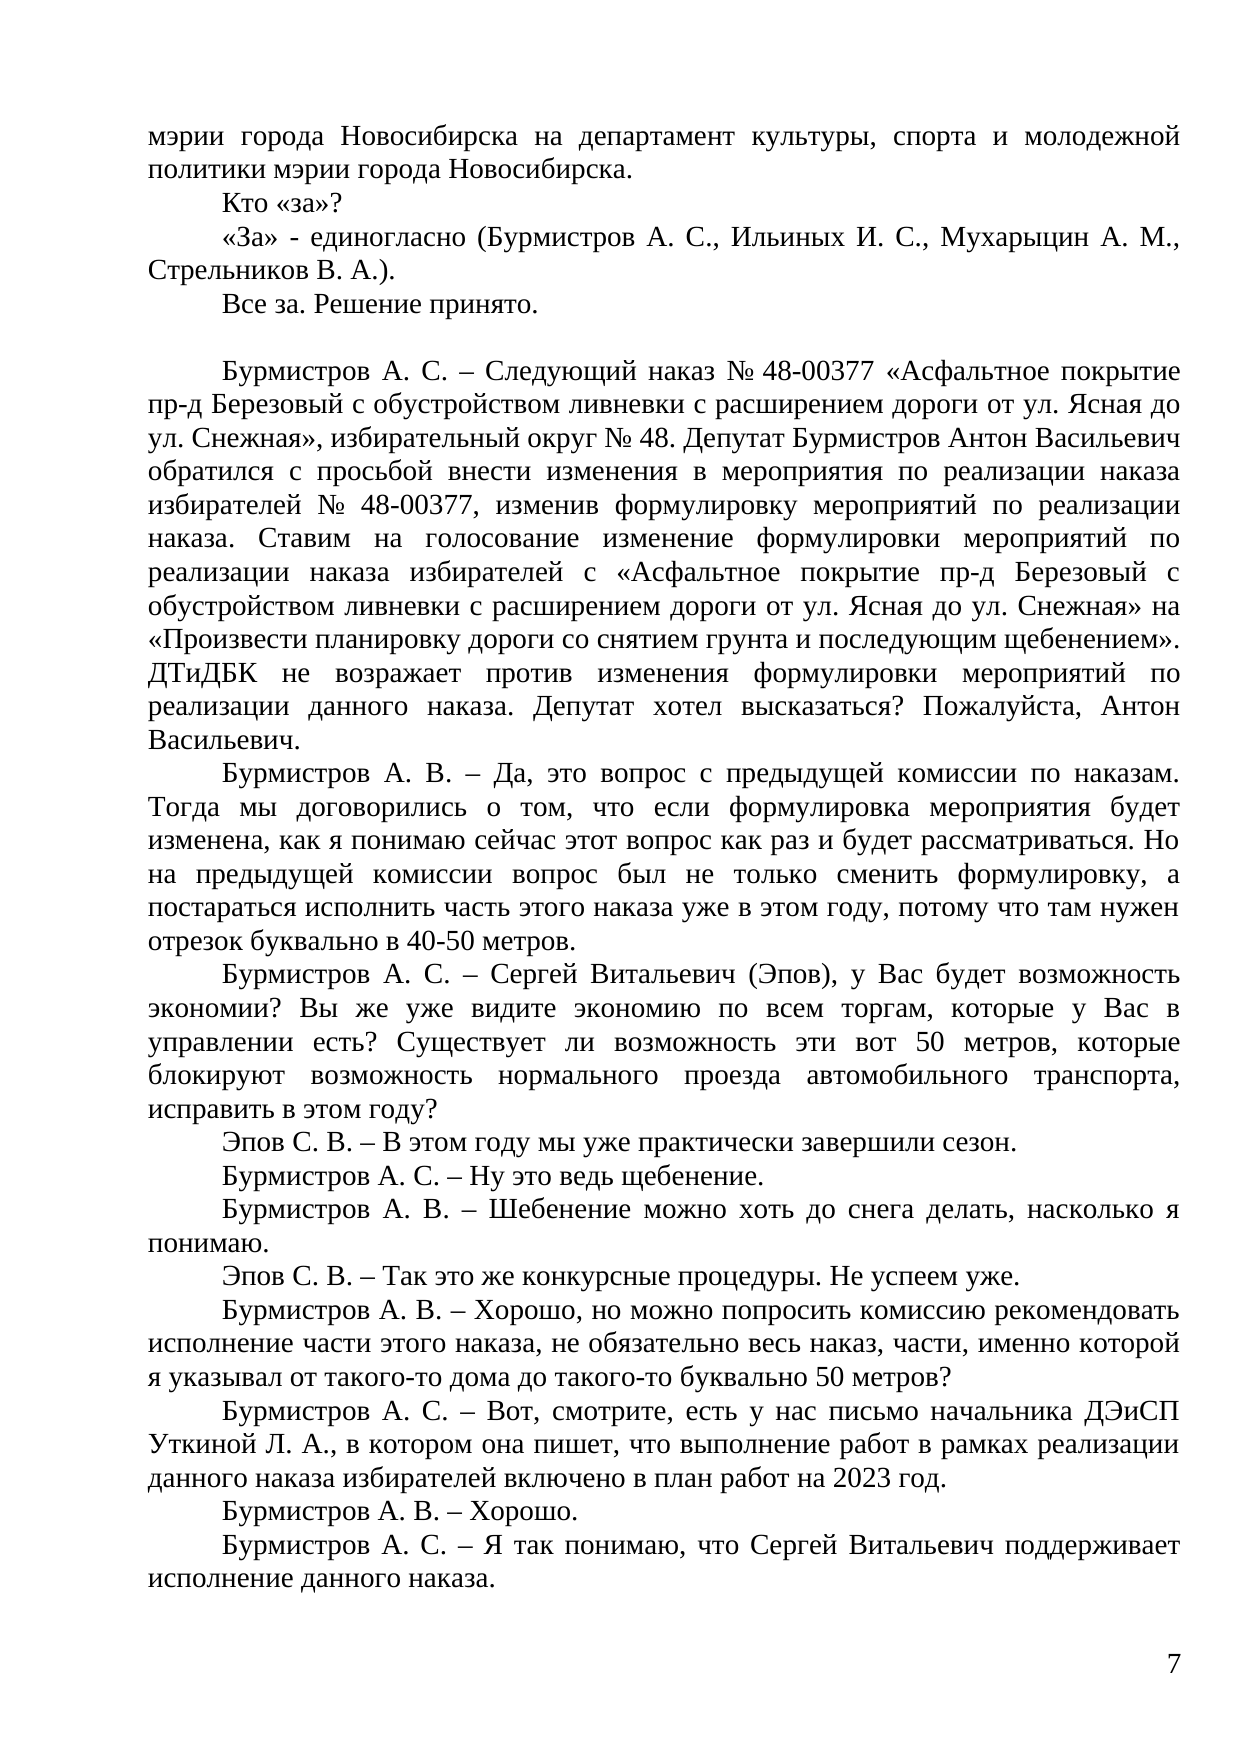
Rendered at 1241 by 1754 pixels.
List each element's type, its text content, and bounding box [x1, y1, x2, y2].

text Бурмистров А. С. – Следующий наказ № 48-00377 «Асфальтное покрытие пр-д Березовый с обустройством ливневки с расширением дороги от ул. Ясная до ул. Снежная», избирательный округ № 48. Депутат Бурмистров Антон Васильевич обратился с просьбой внести изменения в мероприятия по реализации наказа избирателей № 48-00377, изменив формулировку мероприятий по реализации наказа. Ставим на голосование изменение формулировки мероприятий по реализации наказа избирателей с «Асфальтное покрытие пр-д Березовый с обустройством ливневки с расширением дороги от ул. Ясная до ул. Снежная» на «Произвести планировку дороги со снятием грунта и последующим щебенением». ДТиДБК не возражает против изменения формулировки мероприятий по реализации данного наказа. Депутат хотел высказаться? Пожалуйста, Антон Васильевич. [148, 353, 1181, 755]
text Бурмистров А. В. – Да, это вопрос с предыдущей комиссии по наказам. Тогда мы договорились о том, что если формулировка мероприятия будет изменена, как я понимаю сейчас этот вопрос как раз и будет рассматриваться. Но на предыдущей комиссии вопрос был не только сменить формулировку, а постараться исполнить часть этого наказа уже в этом году, потому что там нужен отрезок буквально в 40-50 метров. [148, 755, 1181, 957]
text Все за. Решение принято. [148, 286, 1181, 319]
text Бурмистров А. В. – Шебенение можно хоть до снега делать, насколько я понимаю. [148, 1191, 1181, 1258]
text Бурмистров А. С. – Я так понимаю, что Сергей Витальевич поддерживает исполнение данного наказа. [148, 1527, 1181, 1594]
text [148, 118, 1181, 185]
text Бурмистров А. В. – Хорошо, но можно попросить комиссию рекомендовать исполнение части этого наказа, не обязательно весь наказ, части, именно которой я указывал от такого-то дома до такого-то буквально 50 метров? [148, 1292, 1181, 1393]
text «За» - единогласно (Бурмистров А. С., Ильиных И. С., Мухарыцин А. М., Стрельников В. А.). [148, 219, 1181, 286]
text Бурмистров А. С. – Сергей Витальевич (Эпов), у Вас будет возможность экономии? Вы же уже видите экономию по всем торгам, которые у Вас в управлении есть? Существует ли возможность эти вот 50 метров, которые блокируют возможность нормального проезда автомобильного транспорта, исправить в этом году? [148, 957, 1181, 1124]
text Бурмистров А. В. – Хорошо. [148, 1493, 1181, 1527]
text Кто «за»? [148, 185, 1181, 219]
text Бурмистров А. С. – Ну это ведь щебенение. [148, 1158, 1181, 1191]
text Бурмистров А. С. – Вот, смотрите, есть у нас письмо начальника ДЭиСП Уткиной Л. А., в котором она пишет, что выполнение работ в рамках реализации данного наказа избирателей включено в план работ на 2023 год. [148, 1393, 1181, 1493]
text Эпов С. В. – В этом году мы уже практически завершили сезон. [148, 1124, 1181, 1158]
text Эпов С. В. – Так это же конкурсные процедуры. Не успеем уже. [148, 1258, 1181, 1292]
